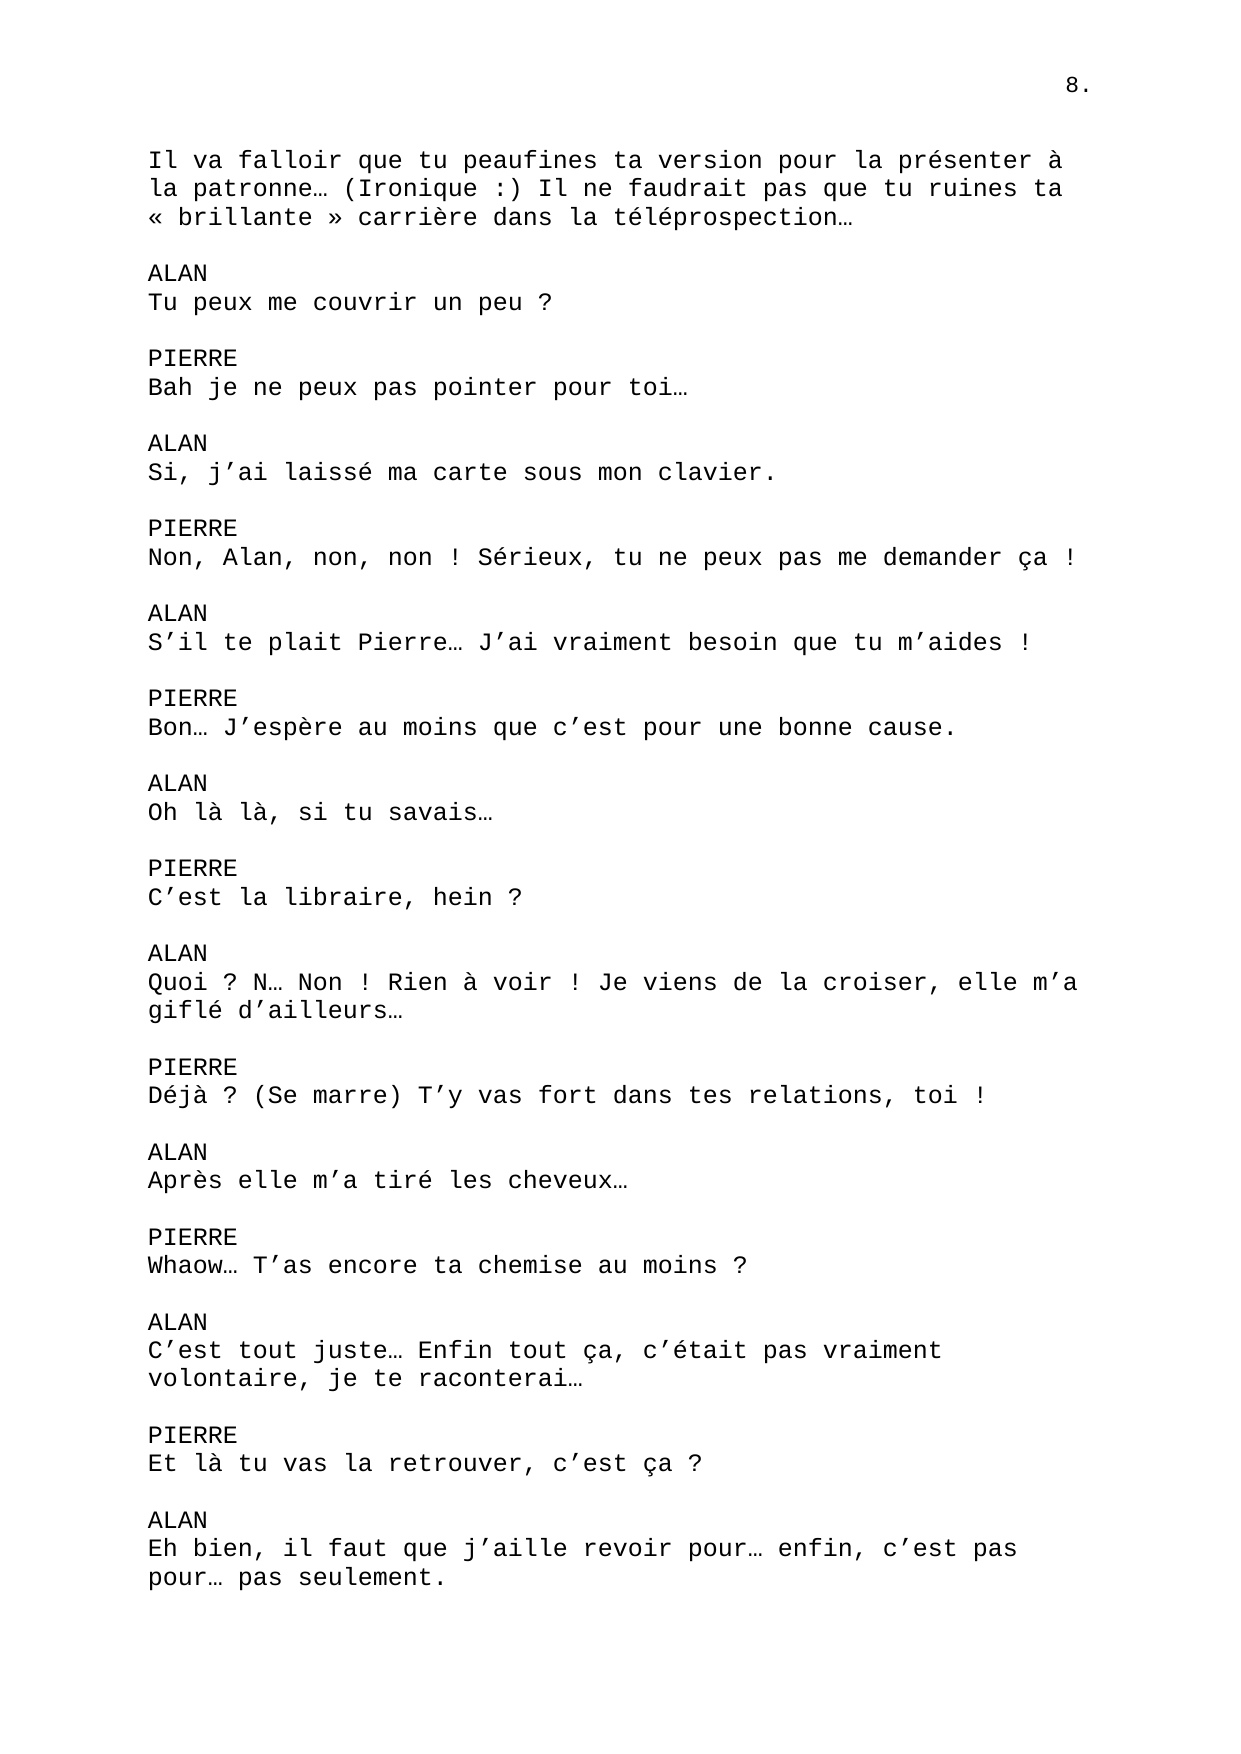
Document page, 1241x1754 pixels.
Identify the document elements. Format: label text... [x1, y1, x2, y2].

text C’est la libraire, hein ? [148, 884, 1093, 913]
text ALAN [148, 771, 1093, 799]
text PIERRE [148, 516, 1093, 544]
text Bah je ne peux pas pointer pour toi… [148, 374, 1093, 403]
text PIERRE [148, 686, 1093, 714]
text Whaow… T’as encore ta chemise au moins ? [148, 1253, 1093, 1281]
text ALAN [148, 261, 1093, 289]
text ALAN [148, 431, 1093, 459]
text PIERRE [148, 856, 1093, 884]
text Quoi ? N… Non ! Rien à voir ! Je viens de la croiser, elle m’a giflé d’ailleurs… [148, 969, 1093, 1026]
text Oh là là, si tu savais… [148, 799, 1093, 828]
text Tu peux me couvrir un peu ? [148, 289, 1093, 318]
text S’il te plait Pierre… J’ai vraiment besoin que tu m’aides ! [148, 629, 1093, 658]
text PIERRE [148, 1224, 1093, 1253]
text C’est tout juste… Enfin tout ça, c’était pas vraiment volontaire, je te raconterai… [148, 1338, 1093, 1394]
text ALAN [148, 1309, 1093, 1338]
text Il va falloir que tu peaufines ta version pour la présenter à la patronne… (Ironique :) Il ne faudrait pas que tu ruines ta « brillante » carrière dans la téléprospection… [148, 148, 1093, 233]
text ALAN [148, 1508, 1093, 1536]
text PIERRE [148, 346, 1093, 374]
text ALAN [148, 601, 1093, 629]
text PIERRE [148, 1423, 1093, 1451]
text Bon… J’espère au moins que c’est pour une bonne cause. [148, 714, 1093, 743]
text Et là tu vas la retrouver, c’est ça ? [148, 1451, 1093, 1479]
text Non, Alan, non, non ! Sérieux, tu ne peux pas me demander ça ! [148, 544, 1093, 573]
text Après elle m’a tiré les cheveux… [148, 1168, 1093, 1196]
text Eh bien, il faut que j’aille revoir pour… enfin, c’est pas pour… pas seulement. [148, 1536, 1093, 1593]
text PIERRE [148, 1054, 1093, 1083]
text Déjà ? (Se marre) T’y vas fort dans tes relations, toi ! [148, 1083, 1093, 1111]
text ALAN [148, 941, 1093, 969]
text ALAN [148, 1139, 1093, 1168]
text Si, j’ai laissé ma carte sous mon clavier. [148, 459, 1093, 488]
